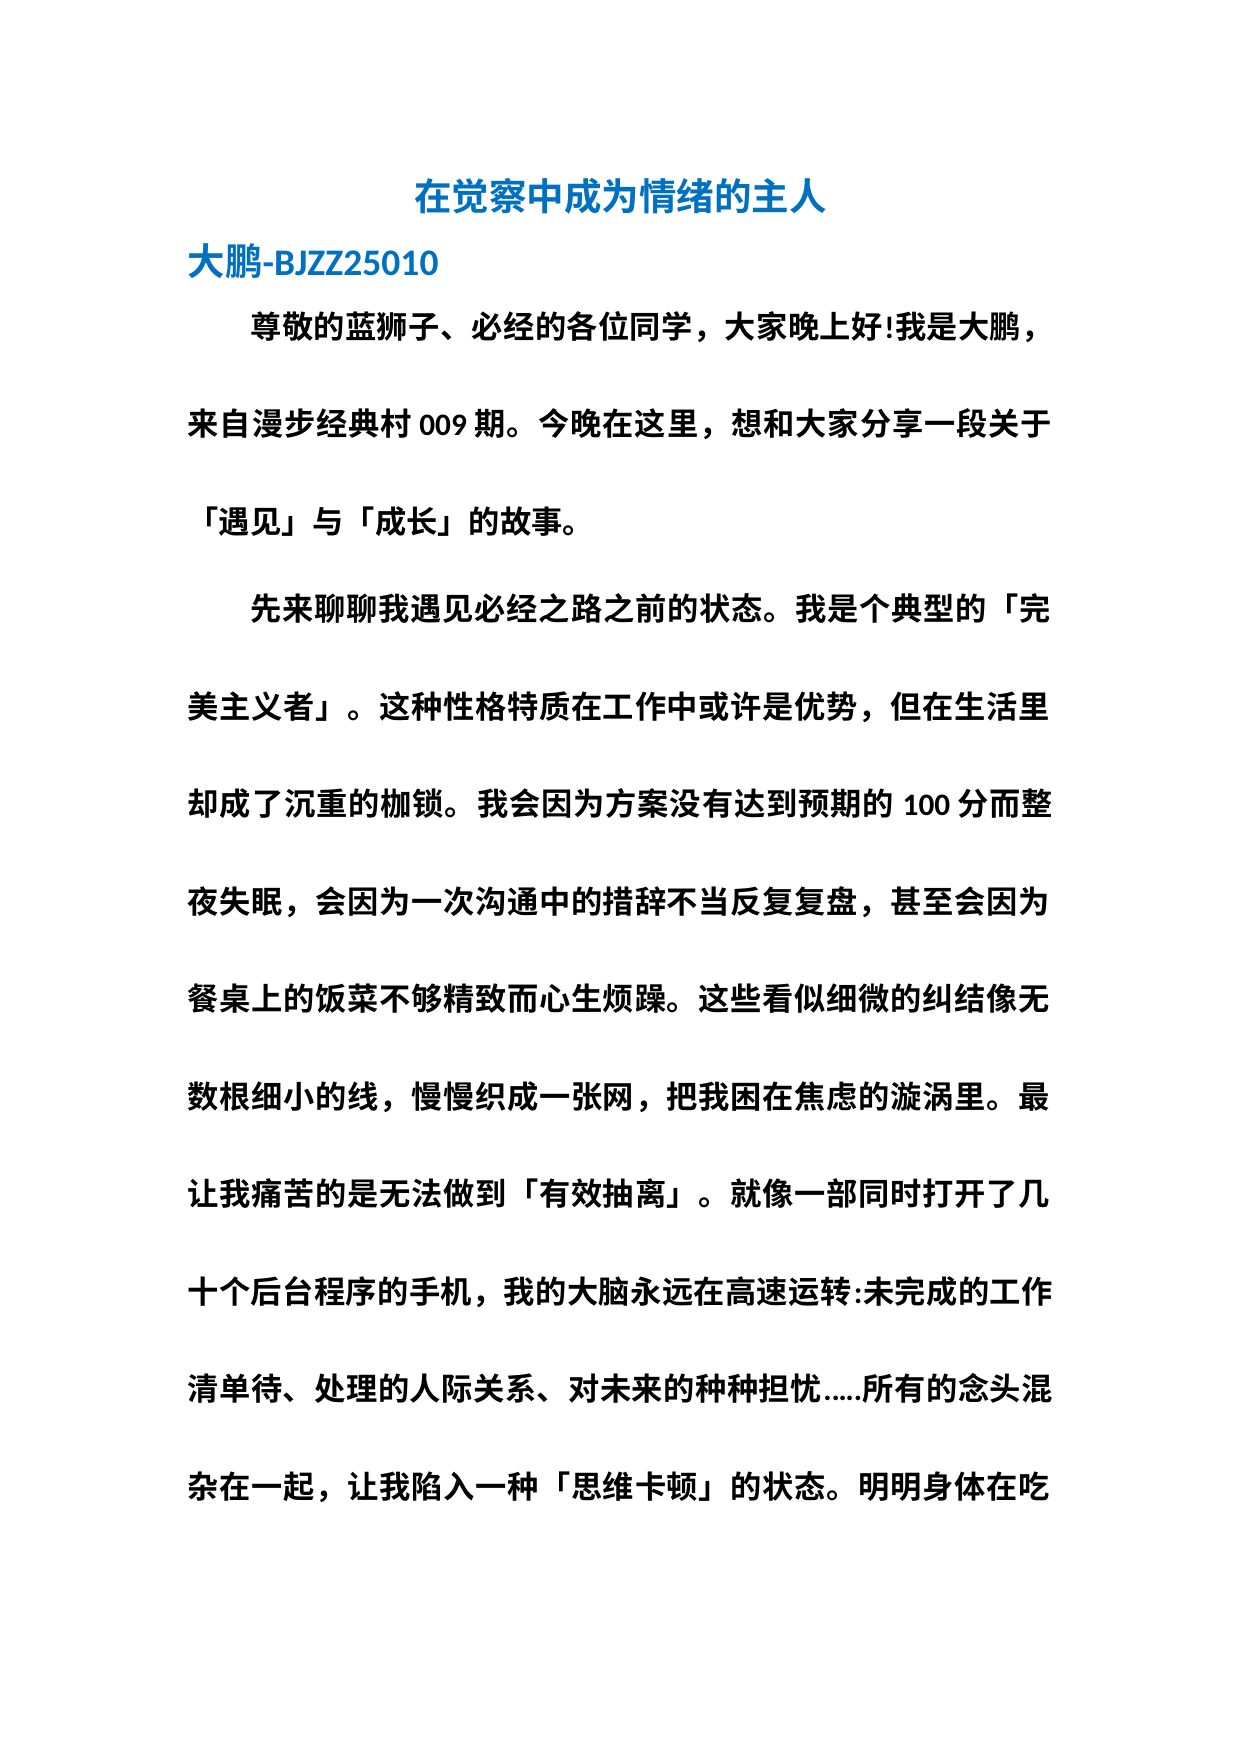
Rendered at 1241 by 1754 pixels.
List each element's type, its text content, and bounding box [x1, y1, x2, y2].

text 在觉察中成为情绪的主人 [187, 162, 1053, 227]
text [187, 574, 1053, 1517]
text 大鹏-BJZZ25010 [187, 227, 1053, 292]
text 尊敬的蓝狮子、必经的各位同学，大家晚上好!我是大鹏，来自漫步经典村009期。今晚在这里，想和大家分享一段关于「遇见」与「成长」的故事。 [187, 292, 1053, 552]
